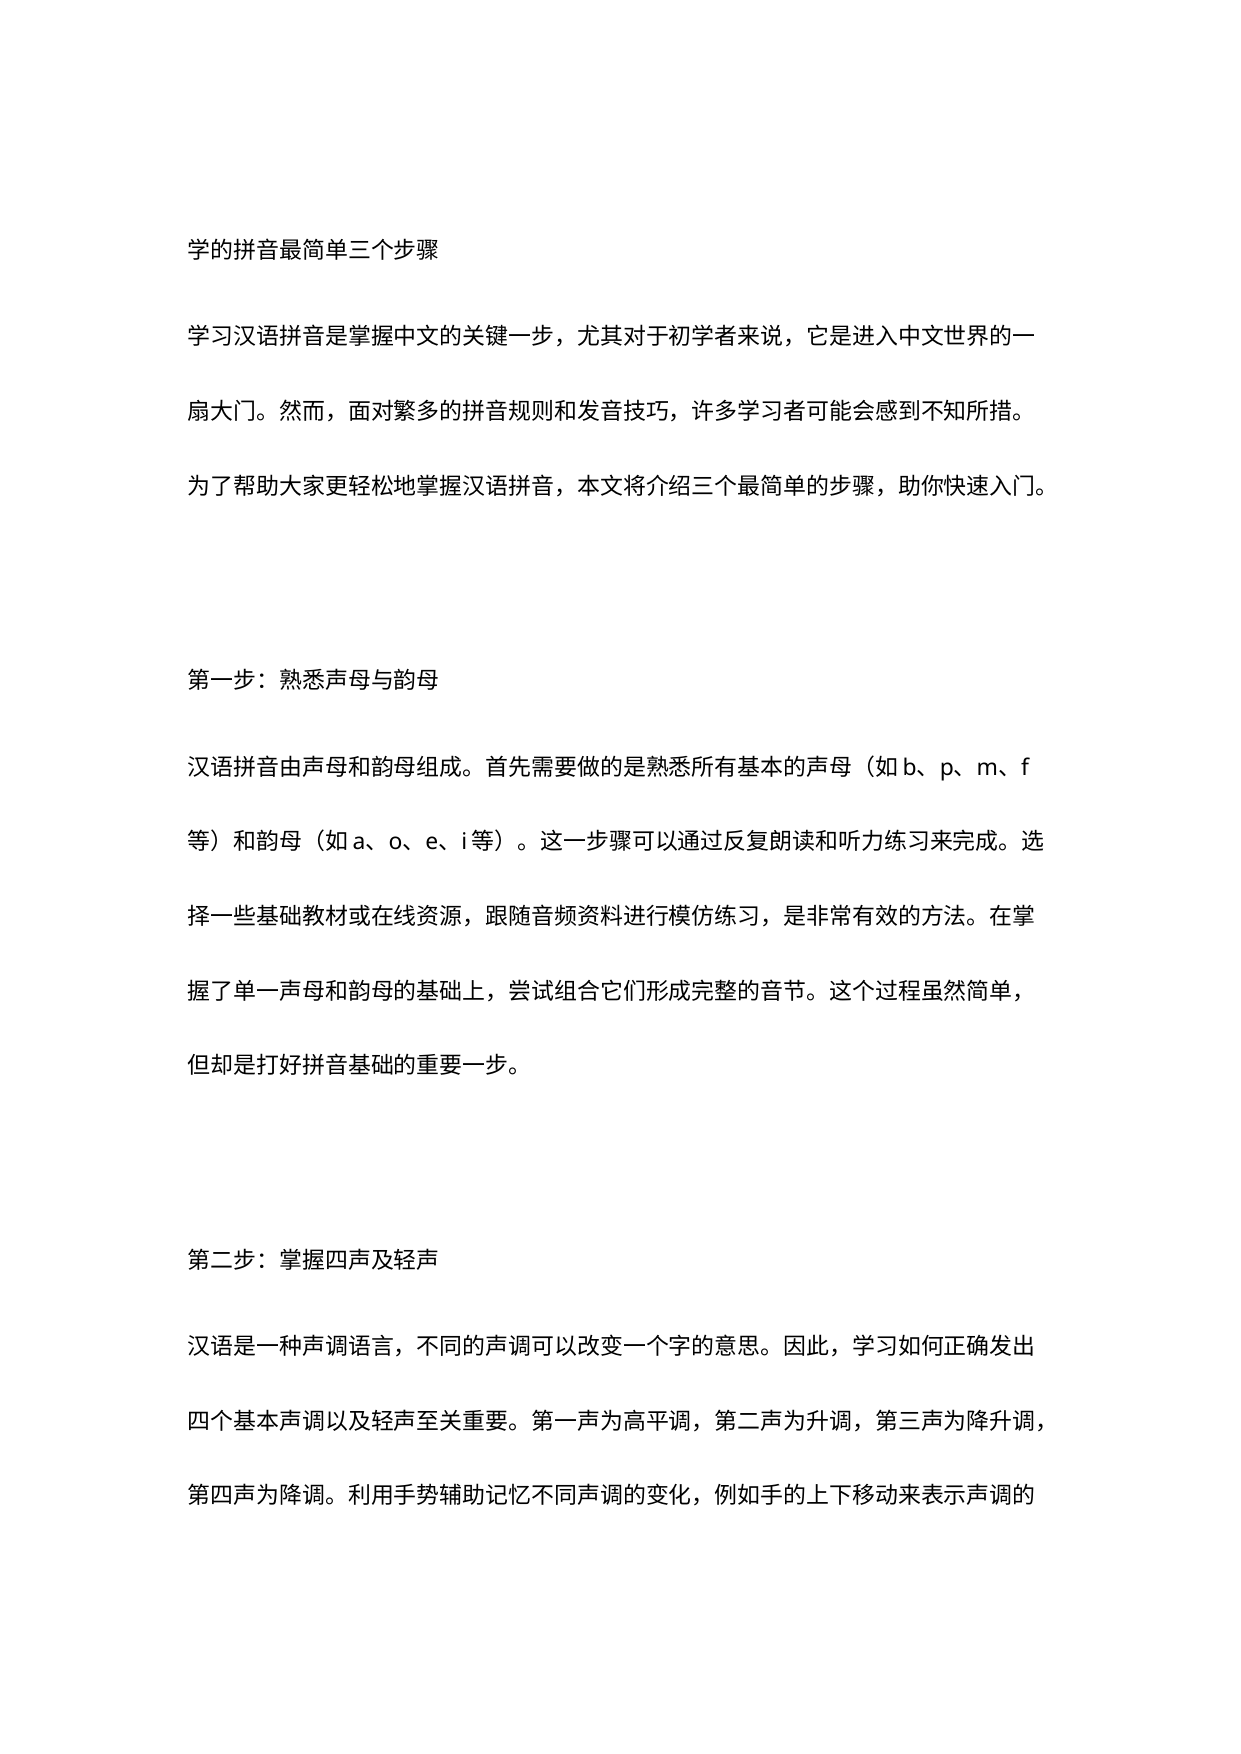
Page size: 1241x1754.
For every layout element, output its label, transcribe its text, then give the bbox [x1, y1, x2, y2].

text 学的拼音最简单三个步骤 [187, 216, 1053, 281]
text 学习汉语拼音是掌握中文的关键一步，尤其对于初学者来说，它是进入中文世界的一扇大门。然而，面对繁多的拼音规则和发音技巧，许多学习者可能会感到不知所措。为了帮助大家更轻松地掌握汉语拼音，本文将介绍三个最简单的步骤，助你快速入门。 [187, 302, 1053, 517]
text 第二步：掌握四声及轻声 [187, 1226, 1053, 1291]
text 汉语拼音由声母和韵母组成。首先需要做的是熟悉所有基本的声母（如b、p、m、f等）和韵母（如a、o、e、i等）。这一步骤可以通过反复朗读和听力练习来完成。选择一些基础教材或在线资源，跟随音频资料进行模仿练习，是非常有效的方法。在掌握了单一声母和韵母的基础上，尝试组合它们形成完整的音节。这个过程虽然简单，但却是打好拼音基础的重要一步。 [187, 733, 1053, 1096]
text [187, 1312, 1053, 1527]
text 第一步：熟悉声母与韵母 [187, 646, 1053, 711]
